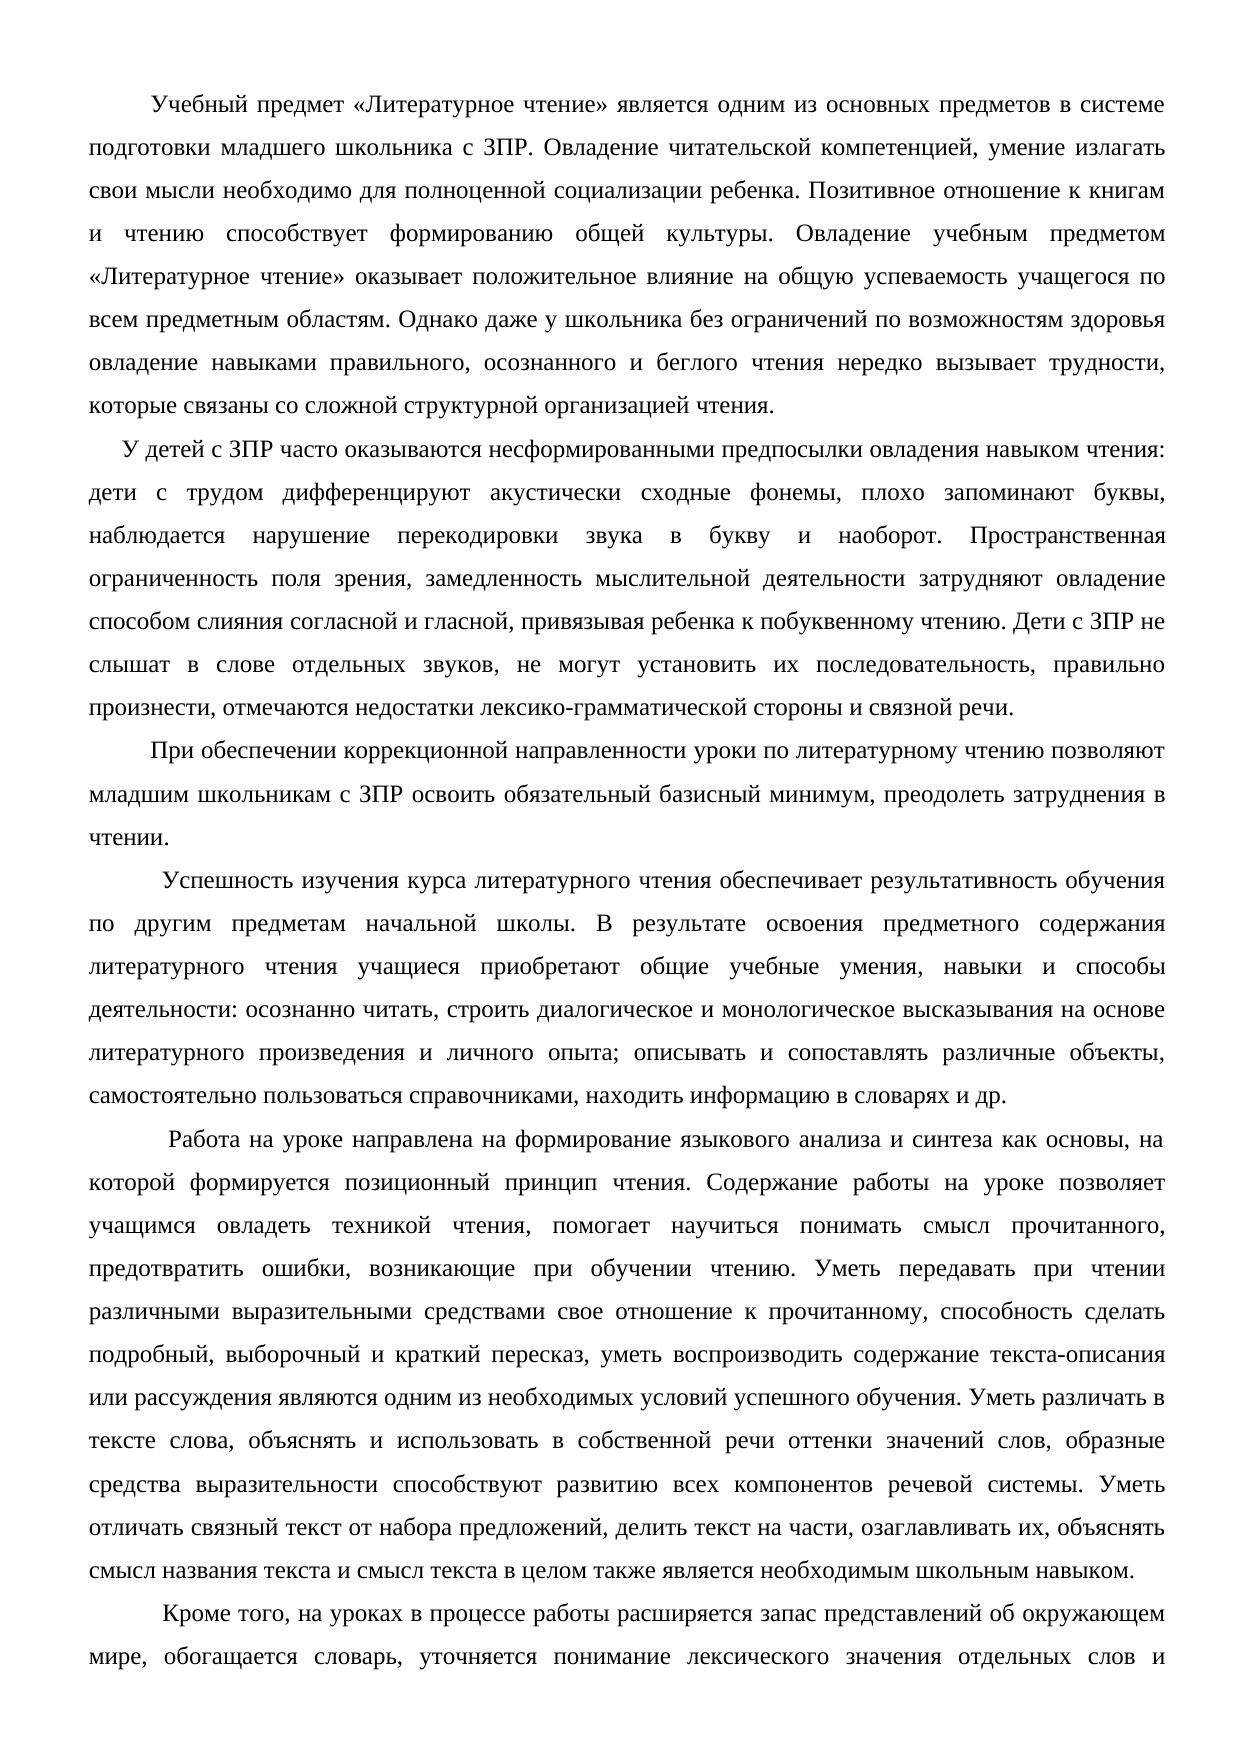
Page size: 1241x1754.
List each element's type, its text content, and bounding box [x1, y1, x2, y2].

text У детей с ЗПР часто оказываются несформированными предпосылки овладения навыком чтения: дети с трудом дифференцируют акустически сходные фонемы, плохо запоминают буквы, наблюдается нарушение перекодировки звука в букву и наоборот. Пространственная ограниченность поля зрения, замедленность мыслительной деятельности затрудняют овладение способом слияния согласной и гласной, привязывая ребенка к побуквенному чтению. Дети с ЗПР не слышат в слове отдельных звуков, не могут установить их последовательность, правильно произнести, отмечаются недостатки лексико-грамматической стороны и связной речи. [88, 434, 1167, 721]
text Работа на уроке направлена на формирование языкового анализа и синтеза как основы, на которой формируется позиционный принцип чтения. Содержание работы на уроке позволяет учащимся овладеть техникой чтения, помогает научиться понимать смысл прочитанного, предотвратить ошибки, возникающие при обучении чтению. Уметь передавать при чтении различными выразительными средствами свое отношение к прочитанному, способность сделать подробный, выборочный и краткий пересказ, уметь воспроизводить содержание текста-описания или рассуждения являются одним из необходимых условий успешного обучения. Уметь различать в тексте слова, объяснять и использовать в собственной речи оттенки значений слов, образные средства выразительности способствуют развитию всех компонентов речевой системы. Уметь отличать связный текст от набора предложений, делить текст на части, озаглавливать их, объяснять смысл названия текста и смысл текста в целом также является необходимым школьным навыком. [88, 1124, 1167, 1584]
text Учебный предмет «Литературное чтение» является одним из основных предметов в системе подготовки младшего школьника с ЗПР. Овладение читательской компетенцией, умение излагать свои мысли необходимо для полноценной социализации ребенка. Позитивное отношение к книгам и чтению способствует формированию общей культуры. Овладение учебным предметом «Литературное чтение» оказывает положительное влияние на общую успеваемость учащегося по всем предметным областям. Однако даже у школьника без ограничений по возможностям здоровья овладение навыками правильного, осознанного и беглого чтения нередко вызывает трудности, которые связаны со сложной структурной организацией чтения. [88, 89, 1167, 419]
text При обеспечении коррекционной направленности уроки по литературному чтению позволяют младшим школьникам с ЗПР освоить обязательный базисный минимум, преодолеть затруднения в чтении. [88, 736, 1167, 851]
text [88, 1598, 1167, 1670]
text Успешность изучения курса литературного чтения обеспечивает результативность обучения по другим предметам начальной школы. В результате освоения предметного содержания литературного чтения учащиеся приобретают общие учебные умения, навыки и способы деятельности: осознанно читать, строить диалогическое и монологическое высказывания на основе литературного произведения и личного опыта; описывать и сопоставлять различные объекты, самостоятельно пользоваться справочниками, находить информацию в словарях и др. [88, 865, 1167, 1109]
